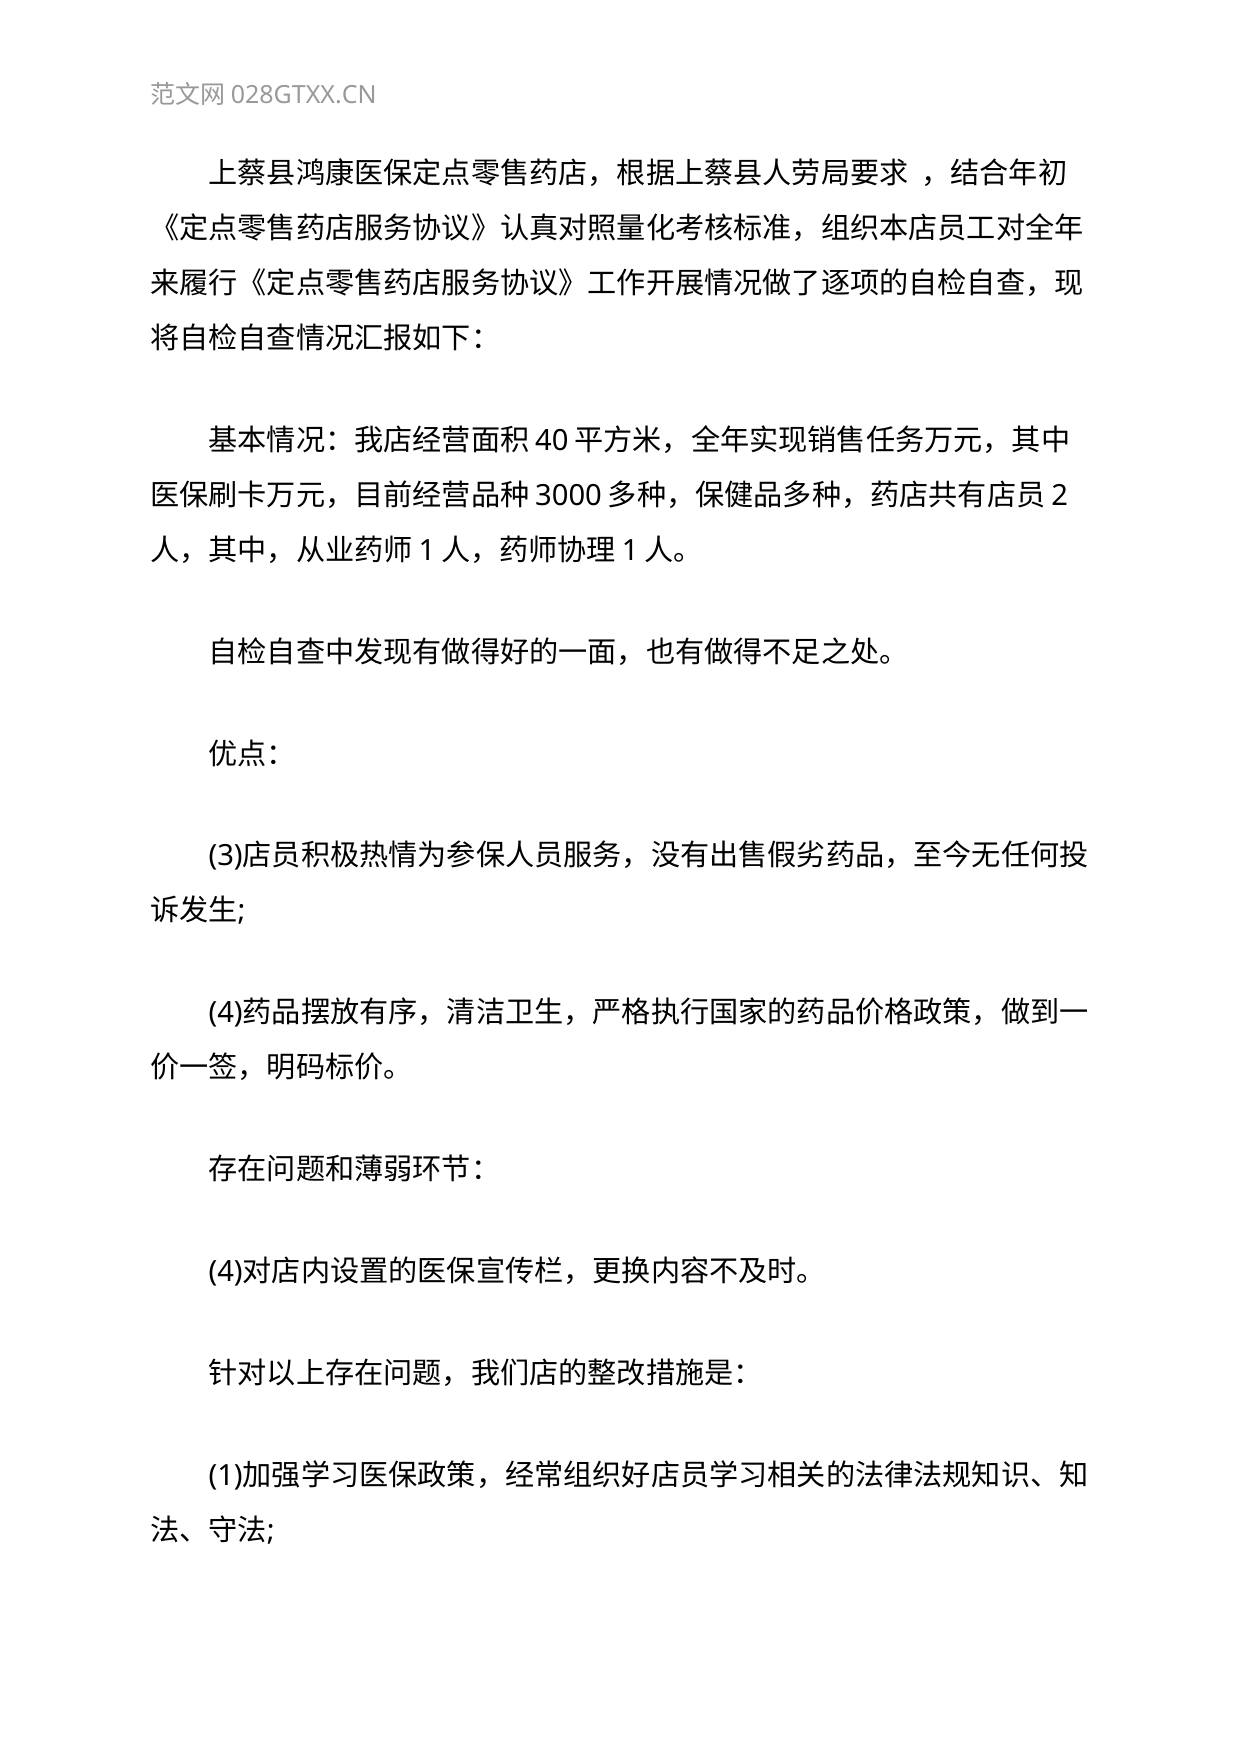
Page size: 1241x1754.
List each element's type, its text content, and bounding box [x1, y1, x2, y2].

text (3)店员积极热情为参保人员服务，没有出售假劣药品，至今无任何投诉发生; [150, 832, 1090, 929]
text (1)加强学习医保政策，经常组织好店员学习相关的法律法规知识、知法、守法; [150, 1451, 1090, 1549]
text 针对以上存在问题，我们店的整改措施是： [150, 1349, 1090, 1392]
text 基本情况：我店经营面积40平方米，全年实现销售任务万元，其中医保刷卡万元，目前经营品种3000多种，保健品多种，药店共有店员2人，其中，从业药师1人，药师协理1人。 [150, 416, 1090, 569]
text (4)药品摆放有序，清洁卫生，严格执行国家的药品价格政策，做到一价一签，明码标价。 [150, 989, 1090, 1086]
text 自检自查中发现有做得好的一面，也有做得不足之处。 [150, 628, 1090, 671]
text 存在问题和薄弱环节： [150, 1146, 1090, 1188]
text 上蔡县鸿康医保定点零售药店，根据上蔡县人劳局要求 ，结合年初《定点零售药店服务协议》认真对照量化考核标准，组织本店员工对全年来履行《定点零售药店服务协议》工作开展情况做了逐项的自检自查，现将自检自查情况汇报如下： [150, 150, 1090, 357]
text (4)对店内设置的医保宣传栏，更换内容不及时。 [150, 1247, 1090, 1290]
text 优点： [150, 730, 1090, 772]
